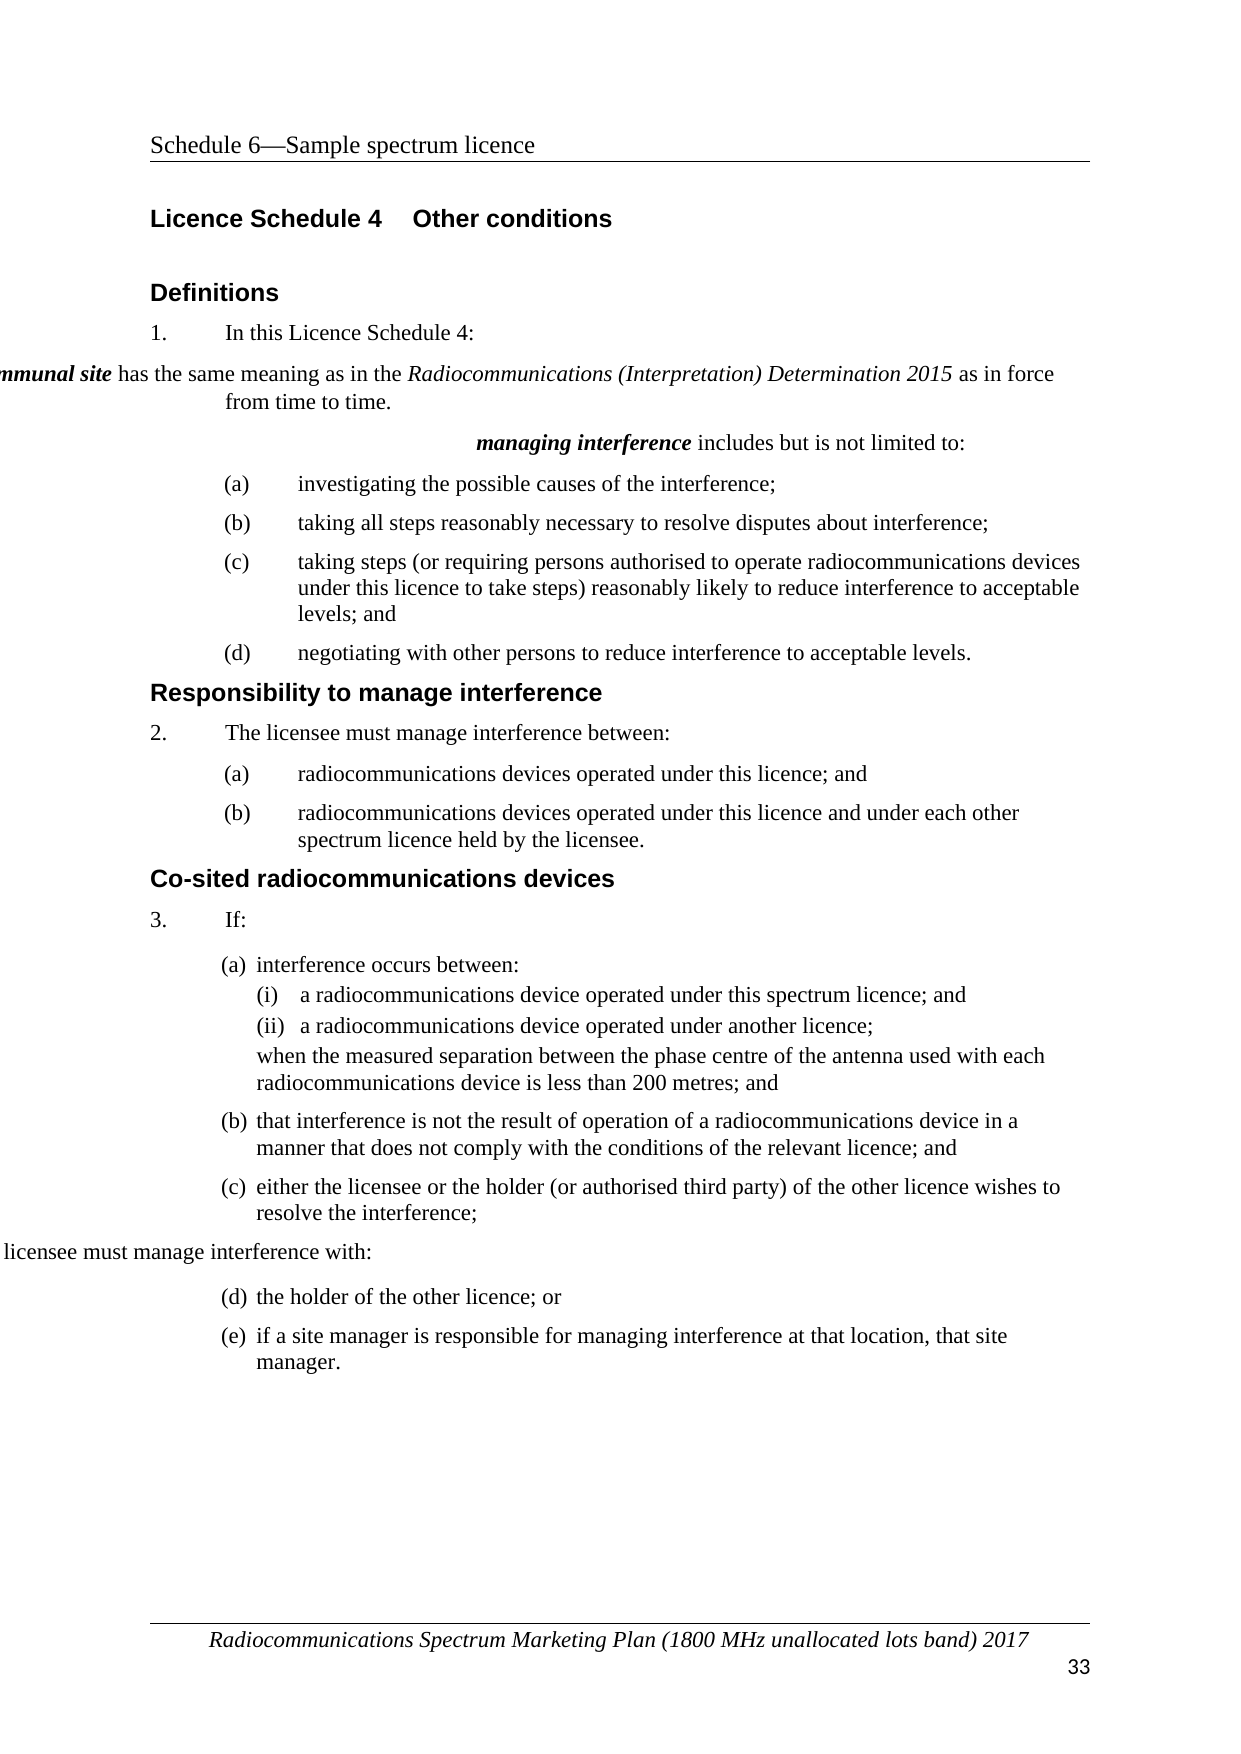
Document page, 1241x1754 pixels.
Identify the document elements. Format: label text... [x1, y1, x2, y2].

text managing interference includes but is not limited to: [401, 429, 1090, 456]
text when the measured separation between the phase centre of the antenna used with each radiocommunications device is less than 200 metres; and [256, 1042, 1090, 1095]
text Definitions [150, 278, 1090, 306]
list radiocommunications devices operated under this licence and under each other spectrum licence held by the licensee. [224, 799, 1090, 852]
text 2. The licensee must manage interference between: [150, 719, 1090, 746]
text communal site has the same meaning as in the Radiocommunications (Interpretation) Determination 2015 as in force from time to time. [0, 360, 1090, 414]
text Licence Schedule 4 Other conditions [150, 204, 1090, 232]
text 1. In this Licence Schedule 4: [150, 319, 1090, 345]
text (b) that interference is not the result of operation of a radiocommunications device in a manner that does not comply with the conditions of the relevant licence; and [221, 1108, 1090, 1160]
text (c) either the licensee or the holder (or authorised third party) of the other licence wishes to resolve the interference; [221, 1173, 1090, 1226]
text (i) a radiocommunications device operated under this spectrum licence; and [256, 981, 1090, 1008]
list negotiating with other persons to reduce interference to acceptable levels. [224, 639, 1090, 666]
list radiocommunications devices operated under this licence; and [224, 760, 1090, 787]
text (a) interference occurs between: [221, 951, 1090, 977]
list investigating the possible causes of the interference; [224, 470, 1090, 496]
list taking steps (or requiring persons authorised to operate radiocommunications devices under this licence to take steps) reasonably likely to reduce interference to acceptable levels; and [224, 548, 1090, 627]
text 3. If: [150, 906, 1090, 932]
text Co-sited radiocommunications devices [150, 864, 1090, 893]
list taking all steps reasonably necessary to resolve disputes about interference; [224, 509, 1090, 535]
text the licensee must manage interference with: [0, 1238, 1090, 1264]
text (d) the holder of the other licence; or [221, 1283, 1090, 1309]
text (ii) a radiocommunications device operated under another licence; [256, 1012, 1090, 1038]
text Responsibility to manage interference [150, 678, 1090, 707]
text (e) if a site manager is responsible for managing interference at that location, that site manager. [221, 1322, 1090, 1375]
